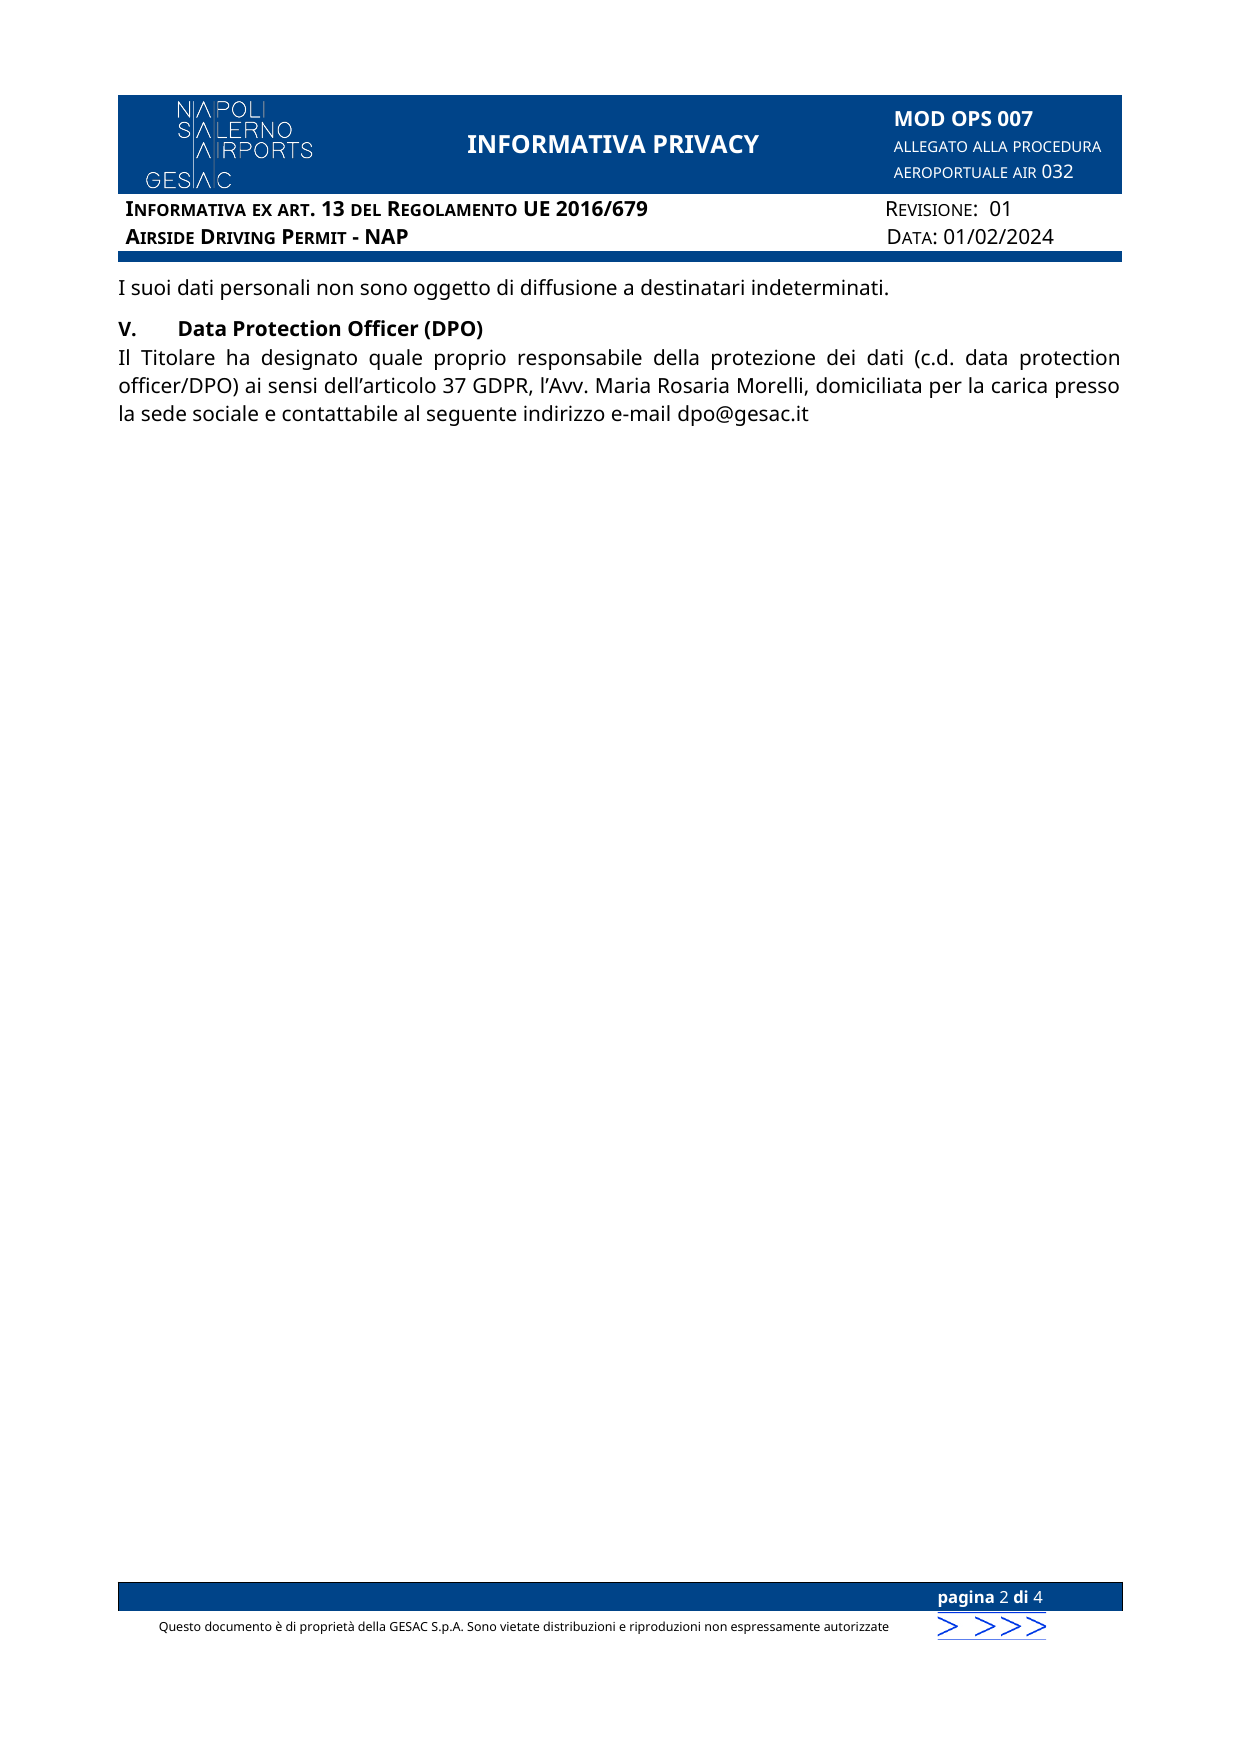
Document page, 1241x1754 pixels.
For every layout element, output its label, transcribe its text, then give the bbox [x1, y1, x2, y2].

text I suoi dati personali non sono oggetto di diffusione a destinatari indeterminati. [118, 273, 1122, 302]
picture [125, 94, 333, 194]
picture [937, 1612, 1047, 1640]
list Data Protection Officer (DPO) [118, 314, 1122, 343]
text Il Titolare ha designato quale proprio responsabile della protezione dei dati (c.d. data protection officer/DPO) ai sensi dell’articolo 37 GDPR, l’Avv. Maria Rosaria Morelli, domiciliata per la carica presso la sede sociale e contattabile al seguente indirizzo e-mail dpo@gesac.it [118, 343, 1122, 428]
